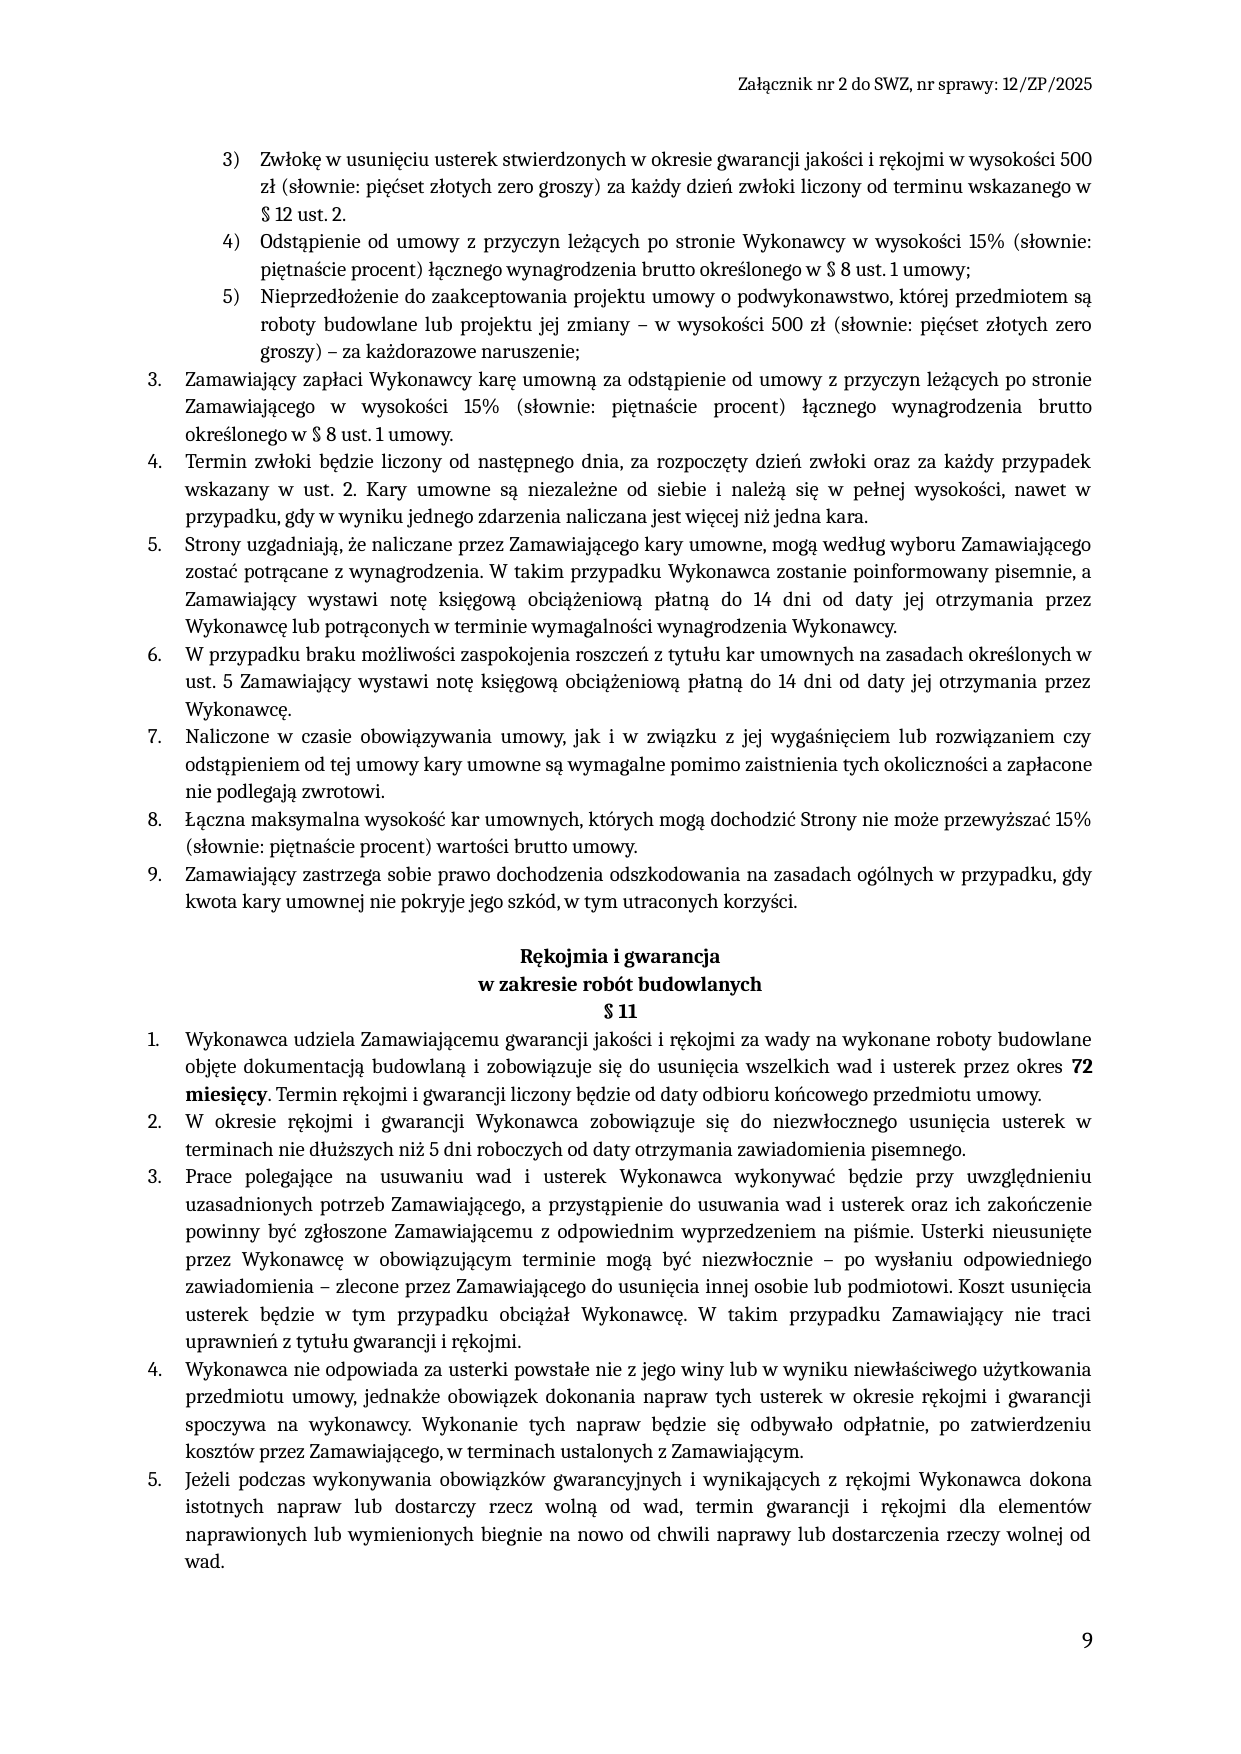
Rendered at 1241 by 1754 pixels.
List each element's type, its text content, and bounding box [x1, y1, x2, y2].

list W przypadku braku możliwości zaspokojenia roszczeń z tytułu kar umownych na zasadach określonych w ust. 5 Zamawiający wystawi notę księgową obciążeniową płatną do 14 dni od daty jej otrzymania przez Wykonawcę. [148, 643, 1093, 722]
list Strony uzgadniają, że naliczane przez Zamawiającego kary umowne, mogą według wyboru Zamawiającego zostać potrącane z wynagrodzenia. W takim przypadku Wykonawca zostanie poinformowany pisemnie, a Zamawiający wystawi notę księgową obciążeniową płatną do 14 dni od daty jej otrzymania przez Wykonawcę lub potrąconych w terminie wymagalności wynagrodzenia Wykonawcy. [148, 533, 1093, 639]
text w zakresie robót budowlanych [148, 973, 1093, 997]
list Termin zwłoki będzie liczony od następnego dnia, za rozpoczęty dzień zwłoki oraz za każdy przypadek wskazany w ust. 2. Kary umowne są niezależne od siebie i należą się w pełnej wysokości, nawet w przypadku, gdy w wyniku jednego zdarzenia naliczana jest więcej niż jedna kara. [148, 450, 1093, 529]
list Wykonawca udziela Zamawiającemu gwarancji jakości i rękojmi za wady na wykonane roboty budowlane objęte dokumentacją budowlaną i zobowiązuje się do usunięcia wszelkich wad i usterek przez okres 72 miesięcy. Termin rękojmi i gwarancji liczony będzie od daty odbioru końcowego przedmiotu umowy. [148, 1028, 1093, 1107]
list Nieprzedłożenie do zaakceptowania projektu umowy o podwykonawstwo, której przedmiotem są roboty budowlane lub projektu jej zmiany – w wysokości 500 zł (słownie: pięćset złotych zero groszy) – za każdorazowe naruszenie; [223, 285, 1093, 364]
list Wykonawca nie odpowiada za usterki powstałe nie z jego winy lub w wyniku niewłaściwego użytkowania przedmiotu umowy, jednakże obowiązek dokonania napraw tych usterek w okresie rękojmi i gwarancji spoczywa na wykonawcy. Wykonanie tych napraw będzie się odbywało odpłatnie, po zatwierdzeniu kosztów przez Zamawiającego, w terminach ustalonych z Zamawiającym. [148, 1358, 1093, 1464]
list Naliczone w czasie obowiązywania umowy, jak i w związku z jej wygaśnięciem lub rozwiązaniem czy odstąpieniem od tej umowy kary umowne są wymagalne pomimo zaistnienia tych okoliczności a zapłacone nie podlegają zwrotowi. [148, 725, 1093, 804]
list Łączna maksymalna wysokość kar umownych, których mogą dochodzić Strony nie może przewyższać 15% (słownie: piętnaście procent) wartości brutto umowy. [148, 808, 1093, 859]
list Odstąpienie od umowy z przyczyn leżących po stronie Wykonawcy w wysokości 15% (słownie: piętnaście procent) łącznego wynagrodzenia brutto określonego w § 8 ust. 1 umowy; [223, 230, 1093, 282]
list W okresie rękojmi i gwarancji Wykonawca zobowiązuje się do niezwłocznego usunięcia usterek w terminach nie dłuższych niż 5 dni roboczych od daty otrzymania zawiadomienia pisemnego. [148, 1110, 1093, 1162]
list Prace polegające na usuwaniu wad i usterek Wykonawca wykonywać będzie przy uwzględnieniu uzasadnionych potrzeb Zamawiającego, a przystąpienie do usuwania wad i usterek oraz ich zakończenie powinny być zgłoszone Zamawiającemu z odpowiednim wyprzedzeniem na piśmie. Usterki nieusunięte przez Wykonawcę w obowiązującym terminie mogą być niezwłocznie – po wysłaniu odpowiedniego zawiadomienia – zlecone przez Zamawiającego do usunięcia innej osobie lub podmiotowi. Koszt usunięcia usterek będzie w tym przypadku obciążał Wykonawcę. W takim przypadku Zamawiający nie traci uprawnień z tytułu gwarancji i rękojmi. [148, 1165, 1093, 1354]
list Jeżeli podczas wykonywania obowiązków gwarancyjnych i wynikających z rękojmi Wykonawca dokona istotnych napraw lub dostarczy rzecz wolną od wad, termin gwarancji i rękojmi dla elementów naprawionych lub wymienionych biegnie na nowo od chwili naprawy lub dostarczenia rzeczy wolnej od wad. [148, 1468, 1093, 1574]
text Rękojmia i gwarancja [148, 945, 1093, 969]
text § 11 [148, 1000, 1093, 1024]
list Zwłokę w usunięciu usterek stwierdzonych w okresie gwarancji jakości i rękojmi w wysokości 500 zł (słownie: pięćset złotych zero groszy) za każdy dzień zwłoki liczony od terminu wskazanego w § 12 ust. 2. [223, 148, 1093, 227]
list Zamawiający zastrzega sobie prawo dochodzenia odszkodowania na zasadach ogólnych w przypadku, gdy kwota kary umownej nie pokryje jego szkód, w tym utraconych korzyści. [148, 863, 1093, 914]
list Zamawiający zapłaci Wykonawcy karę umowną za odstąpienie od umowy z przyczyn leżących po stronie Zamawiającego w wysokości 15% (słownie: piętnaście procent) łącznego wynagrodzenia brutto określonego w § 8 ust. 1 umowy. [148, 368, 1093, 447]
